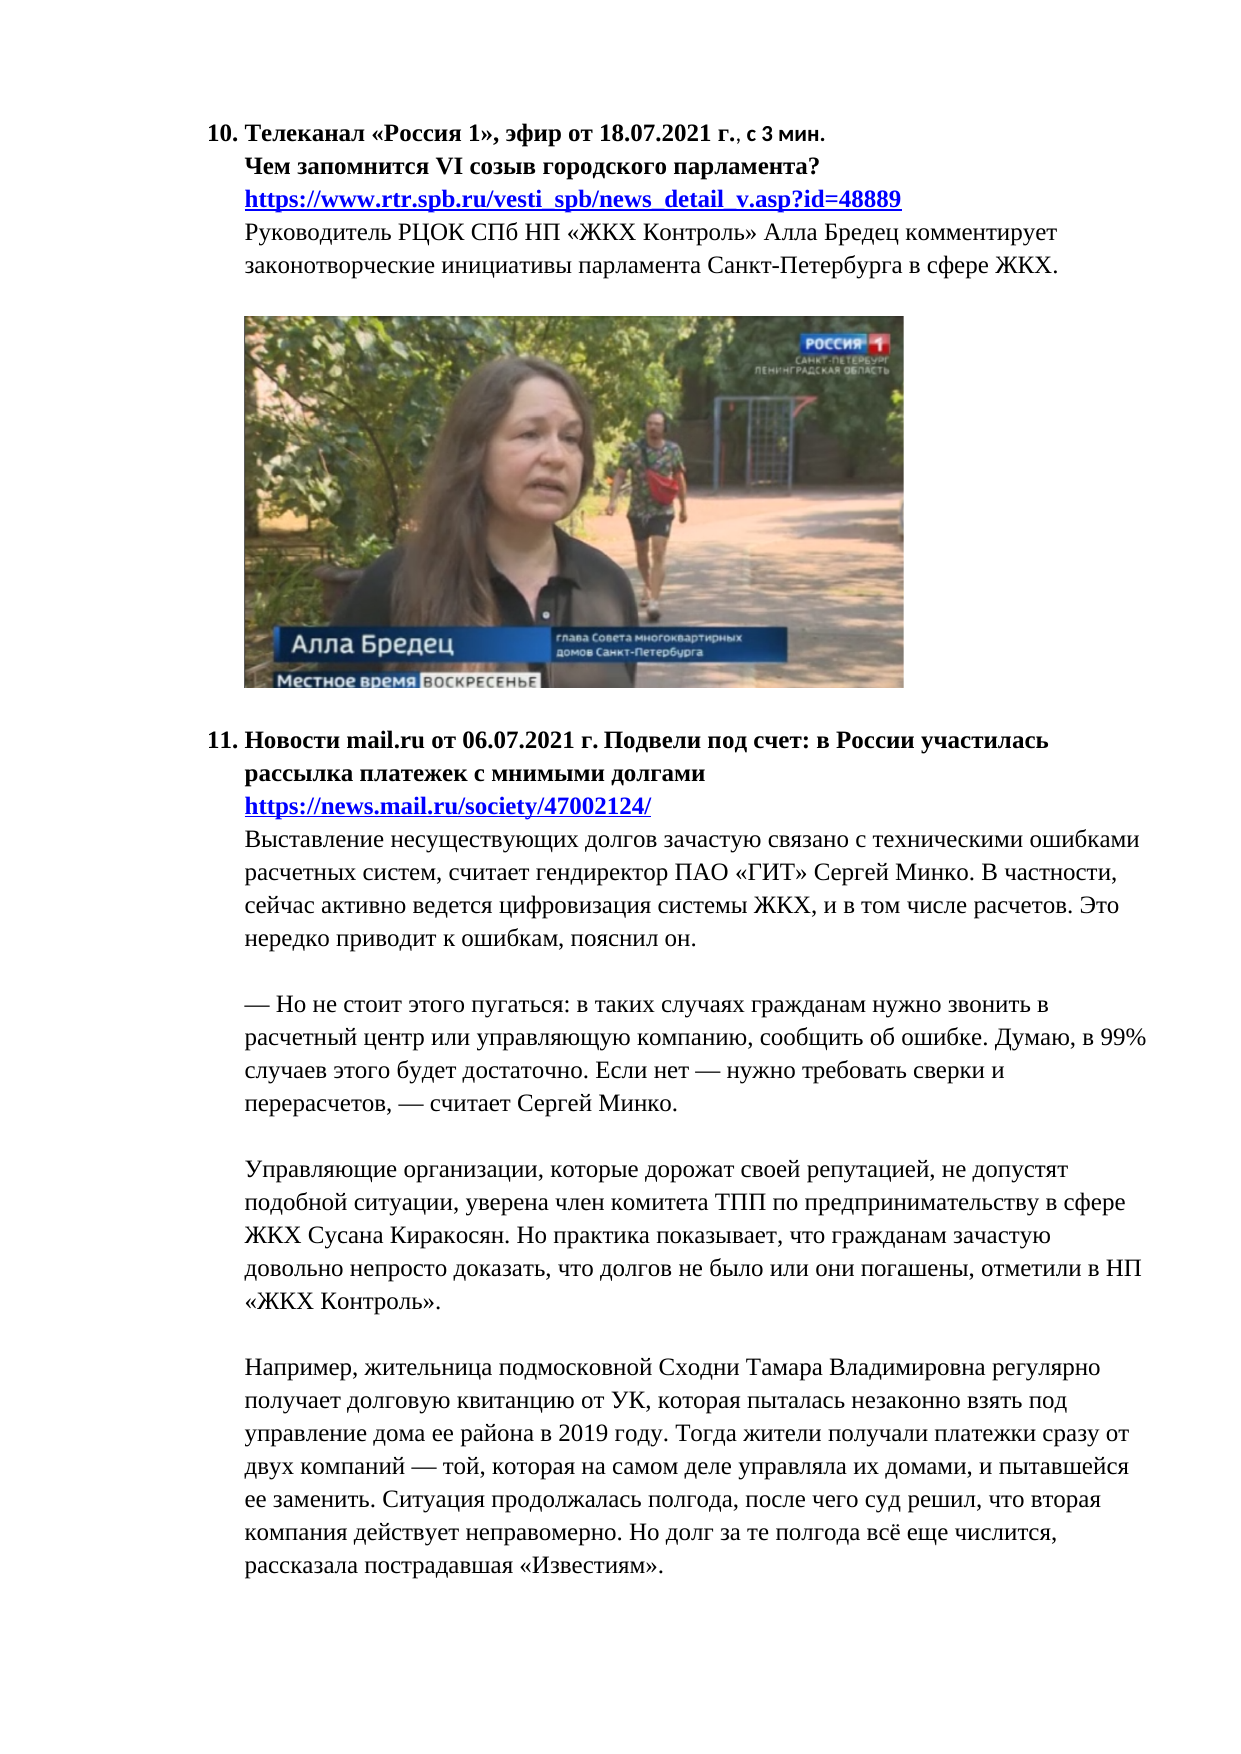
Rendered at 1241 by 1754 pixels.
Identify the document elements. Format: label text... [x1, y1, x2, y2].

list https://www.rtr.spb.ru/vesti_spb/news_detail_v.asp?id=48889 [244, 184, 1152, 213]
list Выставление несуществующих долгов зачастую связано с техническими ошибками расчетных систем, считает гендиректор ПАО «ГИТ» Сергей Минко. В частности, сейчас активно ведется цифровизация системы ЖКХ, и в том числе расчетов. Это нередко приводит к ошибкам, пояснил он. [244, 824, 1152, 952]
picture [244, 316, 904, 688]
list Чем запомнится VI созыв городского парламента? [244, 151, 1152, 180]
list https://news.mail.ru/society/47002124/ [244, 791, 1152, 820]
list Телеканал «Россия 1», эфир от 18.07.2021 г., с 3 мин. [207, 118, 1152, 147]
list Новости mail.ru от 06.07.2021 г. Подвели под счет: в России участилась рассылка платежек с мнимыми долгами [207, 725, 1152, 787]
list Руководитель РЦОК СПб НП «ЖКХ Контроль» Алла Бредец комментирует законотворческие инициативы парламента Санкт-Петербурга в сфере ЖКХ. [244, 217, 1152, 279]
list — Но не стоит этого пугаться: в таких случаях гражданам нужно звонить в расчетный центр или управляющую компанию, сообщить об ошибке. Думаю, в 99% случаев этого будет достаточно. Если нет — нужно требовать сверки и перерасчетов, — считает Сергей Минко. [244, 989, 1152, 1117]
list Например, жительница подмосковной Сходни Тамара Владимировна регулярно получает долговую квитанцию от УК, которая пыталась незаконно взять под управление дома ее района в 2019 году. Тогда жители получали платежки сразу от двух компаний — той, которая на самом деле управляла их домами, и пытавшейся ее заменить. Ситуация продолжалась полгода, после чего суд решил, что вторая компания действует неправомерно. Но долг за те полгода всё еще числится, рассказала пострадавшая «Известиям». [244, 1352, 1152, 1579]
list Управляющие организации, которые дорожат своей репутацией, не допустят подобной ситуации, уверена член комитета ТПП по предпринимательству в сфере ЖКХ Сусана Киракосян. Но практика показывает, что гражданам зачастую довольно непросто доказать, что долгов не было или они погашены, отметили в НП «ЖКХ Контроль». [244, 1154, 1152, 1315]
